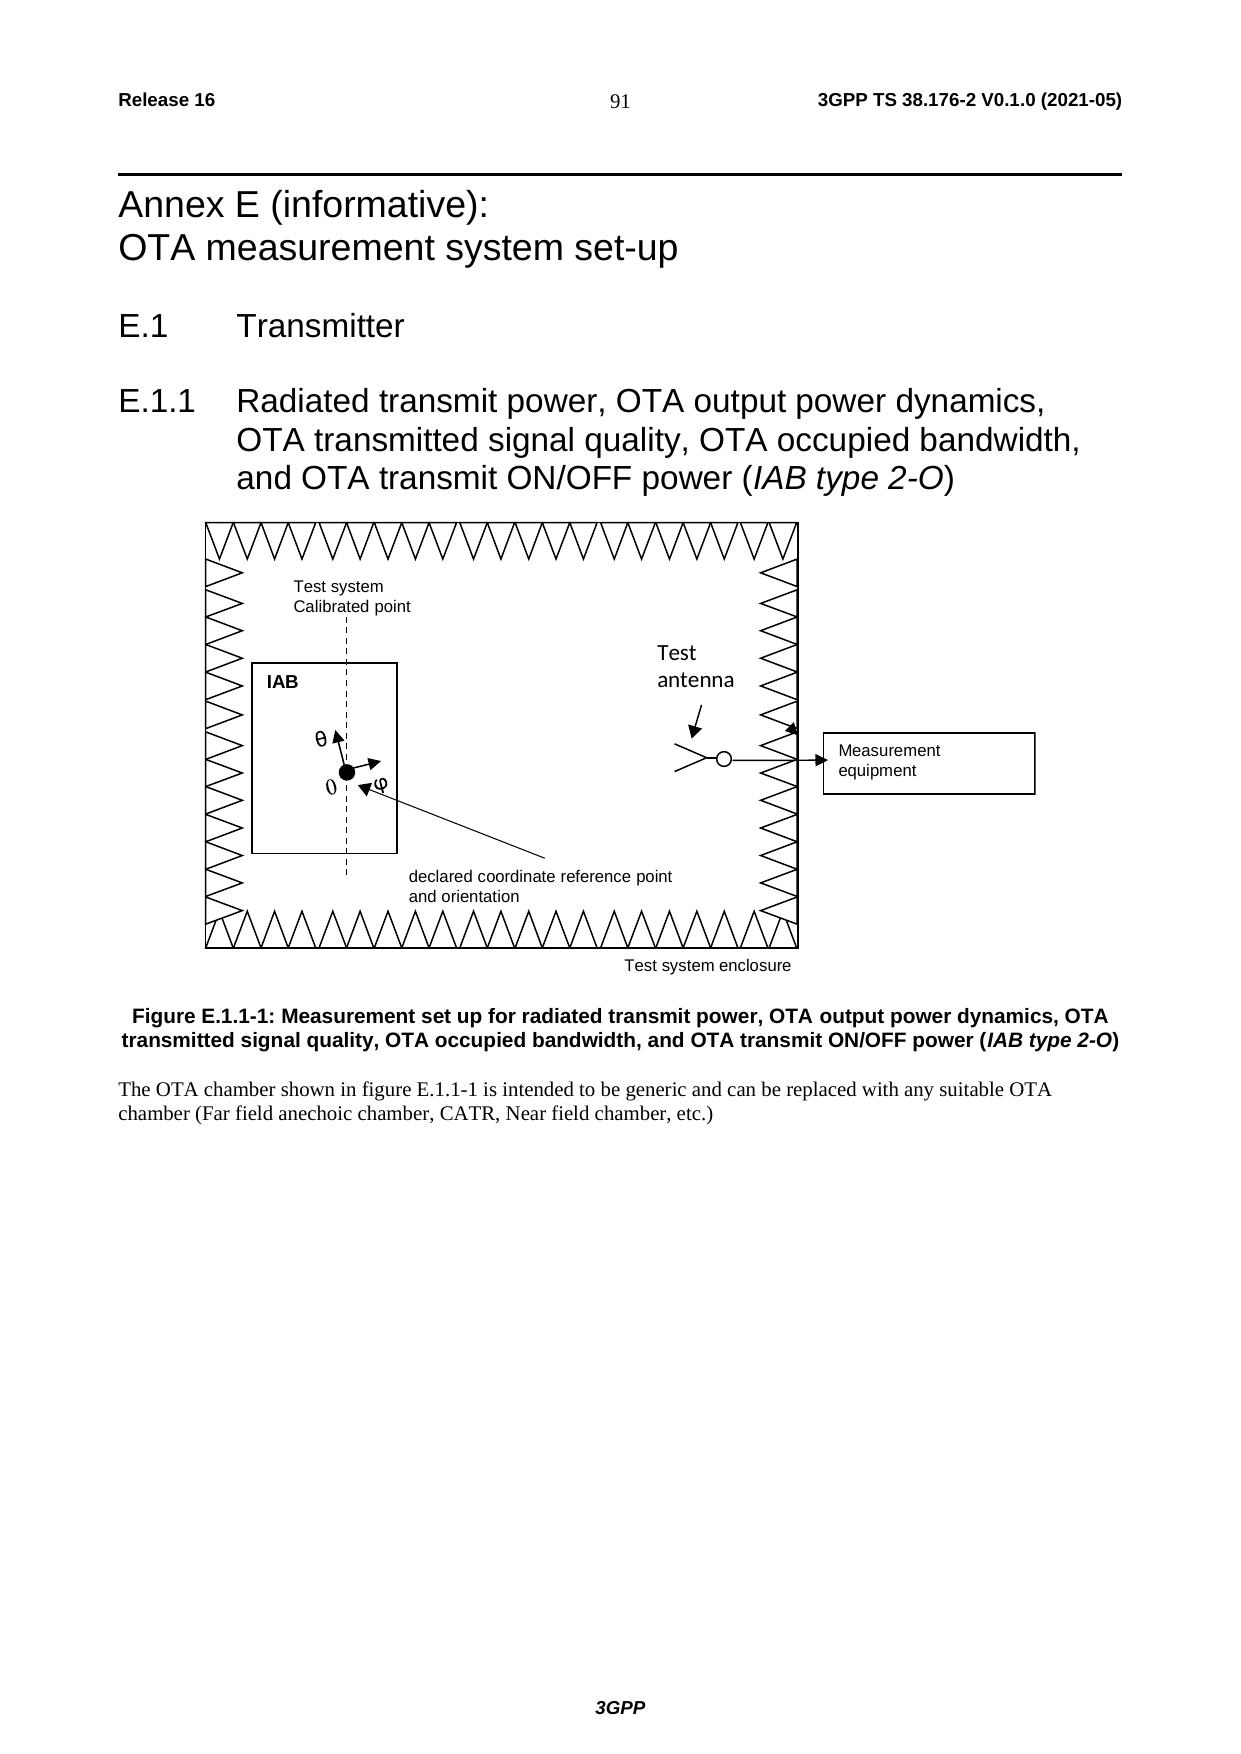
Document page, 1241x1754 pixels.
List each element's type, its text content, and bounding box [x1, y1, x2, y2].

subtitle E.1 Transmitter [118, 306, 1122, 344]
subtitle E.1.1 Radiated transmit power, OTA output power dynamics, OTA transmitted signal quality, OTA occupied bandwidth, and OTA transmit ON/OFF power (IAB type 2-O) [118, 382, 1122, 497]
subtitle Annex E (informative): OTA measurement system set-up [118, 176, 1122, 268]
text The OTA chamber shown in figure E.1.1-1 is intended to be generic and can be replaced with any suitable OTA chamber (Far field anechoic chamber, CATR, Near field chamber, etc.) [118, 1077, 1122, 1125]
text Figure E.1.1-1: Measurement set up for radiated transmit power, OTA output power dynamics, OTA transmitted signal quality, OTA occupied bandwidth, and OTA transmit ON/OFF power (IAB type 2-O) [118, 1004, 1122, 1052]
